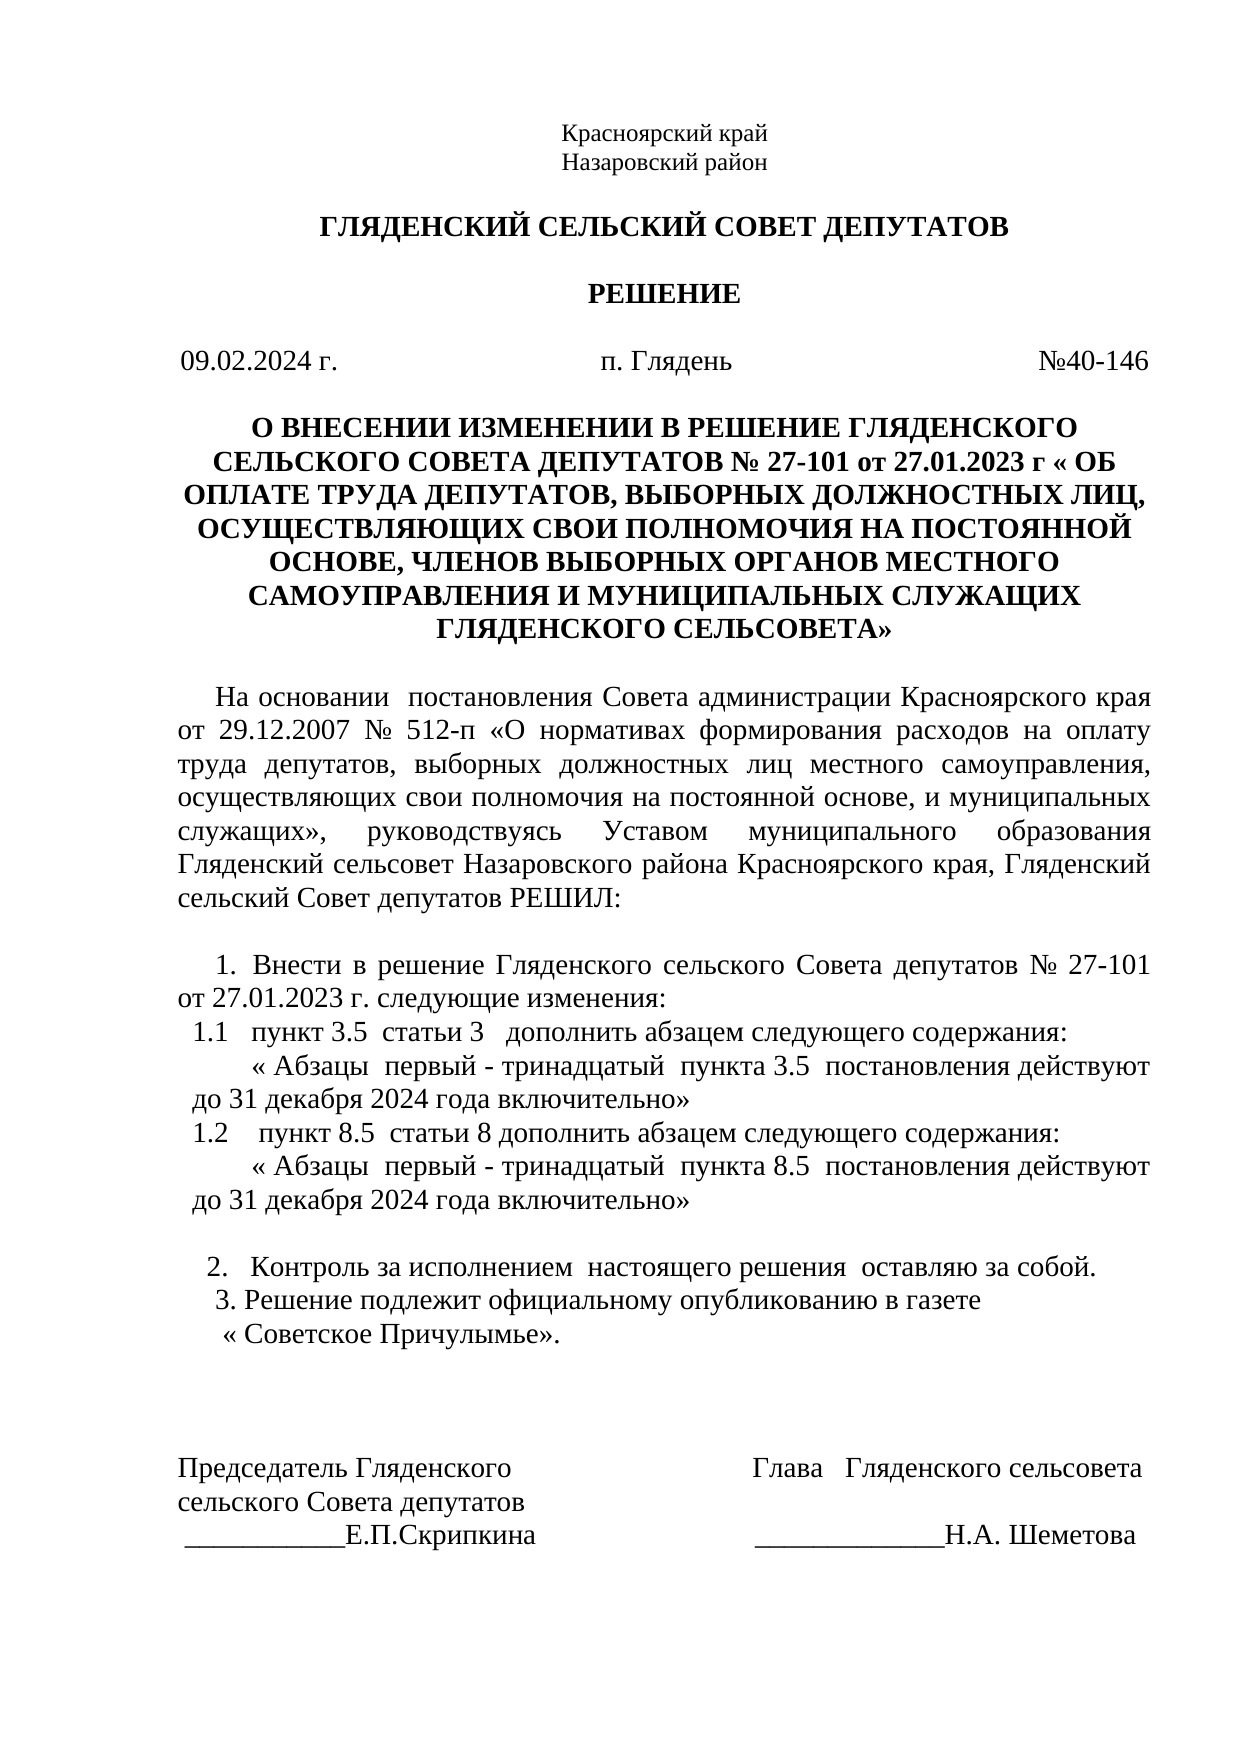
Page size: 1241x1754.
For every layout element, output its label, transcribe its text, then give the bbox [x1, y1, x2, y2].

text сельского Совета депутатов [177, 1484, 1152, 1517]
text 2. Контроль за исполнением настоящего решения оставляю за собой. [177, 1249, 1152, 1282]
list пункт 3.5 статьи 3 дополнить абзацем следующего содержания: [177, 1014, 1152, 1048]
text ГЛЯДЕНСКИЙ СЕЛЬСКИЙ СОВЕТ ДЕПУТАТОВ [177, 209, 1152, 243]
text 09.02.2024 г. п. Глядень №40-146 [177, 343, 1152, 377]
list пункт 8.5 статьи 8 дополнить абзацем следующего содержания: [177, 1115, 1152, 1148]
list Внести в решение Гляденского сельского Совета депутатов № 27-101 от 27.01.2023 г. следующие изменения: [177, 947, 1152, 1014]
text « Советское Причулымье». [177, 1316, 1152, 1349]
text « Абзацы первый - тринадцатый пункта 8.5 постановления действуют до 31 декабря 2024 года включительно» [192, 1148, 1152, 1215]
text РЕШЕНИЕ [177, 276, 1152, 310]
text На основании постановления Совета администрации Красноярского края от 29.12.2007 № 512-п «О нормативах формирования расходов на оплату труда депутатов, выборных должностных лиц местного самоуправления, осуществляющих свои полномочия на постоянной основе, и муниципальных служащих», руководствуясь Уставом муниципального образования Гляденский сельсовет Назаровского района Красноярского края, Гляденский сельский Совет депутатов РЕШИЛ: [177, 679, 1152, 913]
text Назаровский район [177, 147, 1152, 176]
text 3. Решение подлежит официальному опубликованию в газете [177, 1282, 1152, 1316]
text О ВНЕСЕНИИ ИЗМЕНЕНИИ В РЕШЕНИЕ ГЛЯДЕНСКОГО СЕЛЬСКОГО СОВЕТА ДЕПУТАТОВ № 27-101 от 27.01.2023 г « ОБ ОПЛАТЕ ТРУДА ДЕПУТАТОВ, ВЫБОРНЫХ ДОЛЖНОСТНЫХ ЛИЦ, ОСУЩЕСТВЛЯЮЩИХ СВОИ ПОЛНОМОЧИЯ НА ПОСТОЯННОЙ ОСНОВЕ, ЧЛЕНОВ ВЫБОРНЫХ ОРГАНОВ МЕСТНОГО САМОУПРАВЛЕНИЯ И МУНИЦИПАЛЬНЫХ СЛУЖАЩИХ ГЛЯДЕНСКОГО СЕЛЬСОВЕТА» [177, 410, 1152, 645]
text « Абзацы первый - тринадцатый пункта 3.5 постановления действуют до 31 декабря 2024 года включительно» [192, 1048, 1152, 1115]
text Председатель Гляденского Глава Гляденского сельсовета [177, 1450, 1152, 1484]
text ___________Е.П.Скрипкина _____________Н.А. Шеметова [177, 1517, 1152, 1551]
text Красноярский край [177, 118, 1152, 147]
